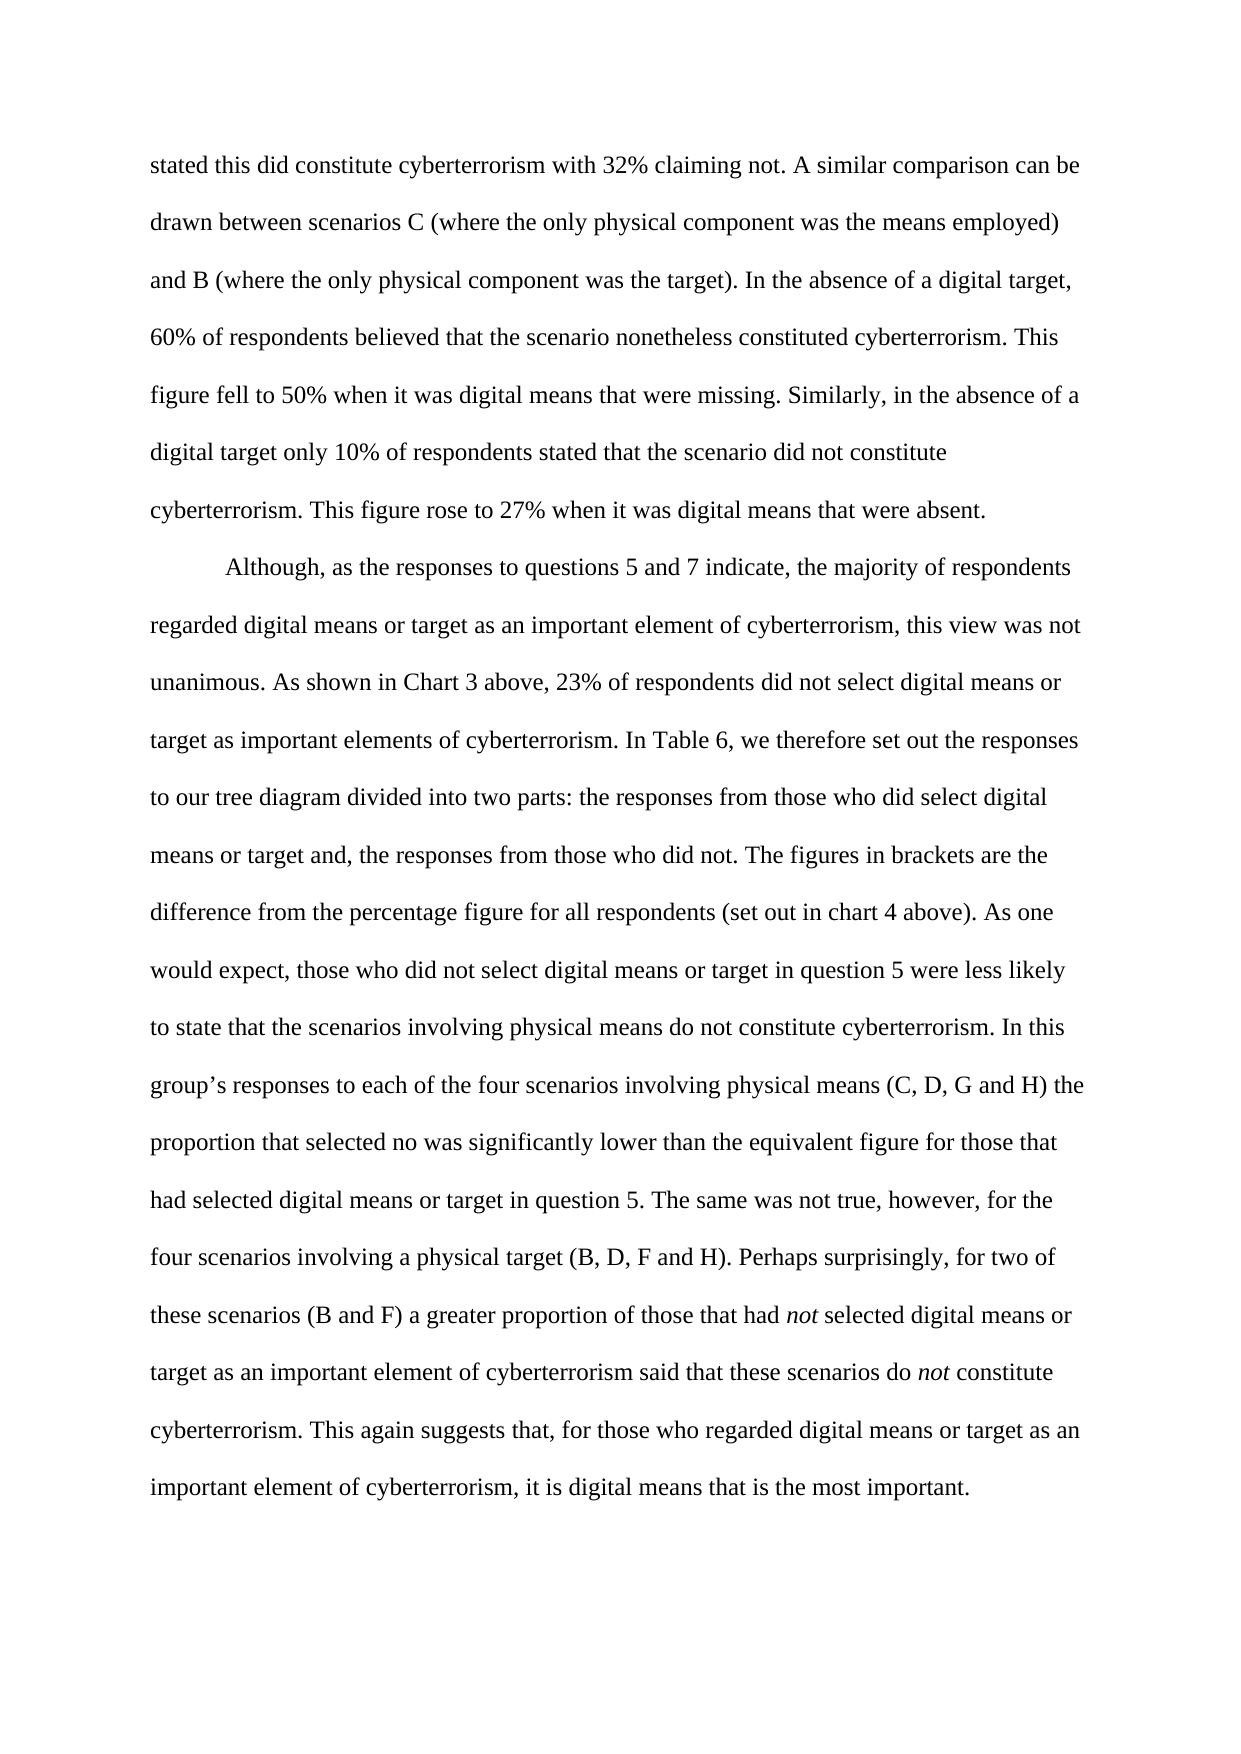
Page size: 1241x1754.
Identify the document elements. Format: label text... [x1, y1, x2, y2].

text Although, as the responses to questions 5 and 7 indicate, the majority of respondents regarded digital means or target as an important element of cyberterrorism, this view was not unanimous. As shown in Chart 3 above, 23% of respondents did not select digital means or target as important elements of cyberterrorism. In Table 6, we therefore set out the responses to our tree diagram divided into two parts: the responses from those who did select digital means or target and, the responses from those who did not. The figures in brackets are the difference from the percentage figure for all respondents (set out in chart 4 above). As one would expect, those who did not select digital means or target in question 5 were less likely to state that the scenarios involving physical means do not constitute cyberterrorism. In this group’s responses to each of the four scenarios involving physical means (C, D, G and H) the proportion that selected no was significantly lower than the equivalent figure for those that had selected digital means or target in question 5. The same was not true, however, for the four scenarios involving a physical target (B, D, F and H). Perhaps surprisingly, for two of these scenarios (B and F) a greater proportion of those that had not selected digital means or target as an important element of cyberterrorism said that these scenarios do not constitute cyberterrorism. This again suggests that, for those who regarded digital means or target as an important element of cyberterrorism, it is digital means that is the most important. [150, 552, 1090, 1501]
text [150, 150, 1090, 524]
